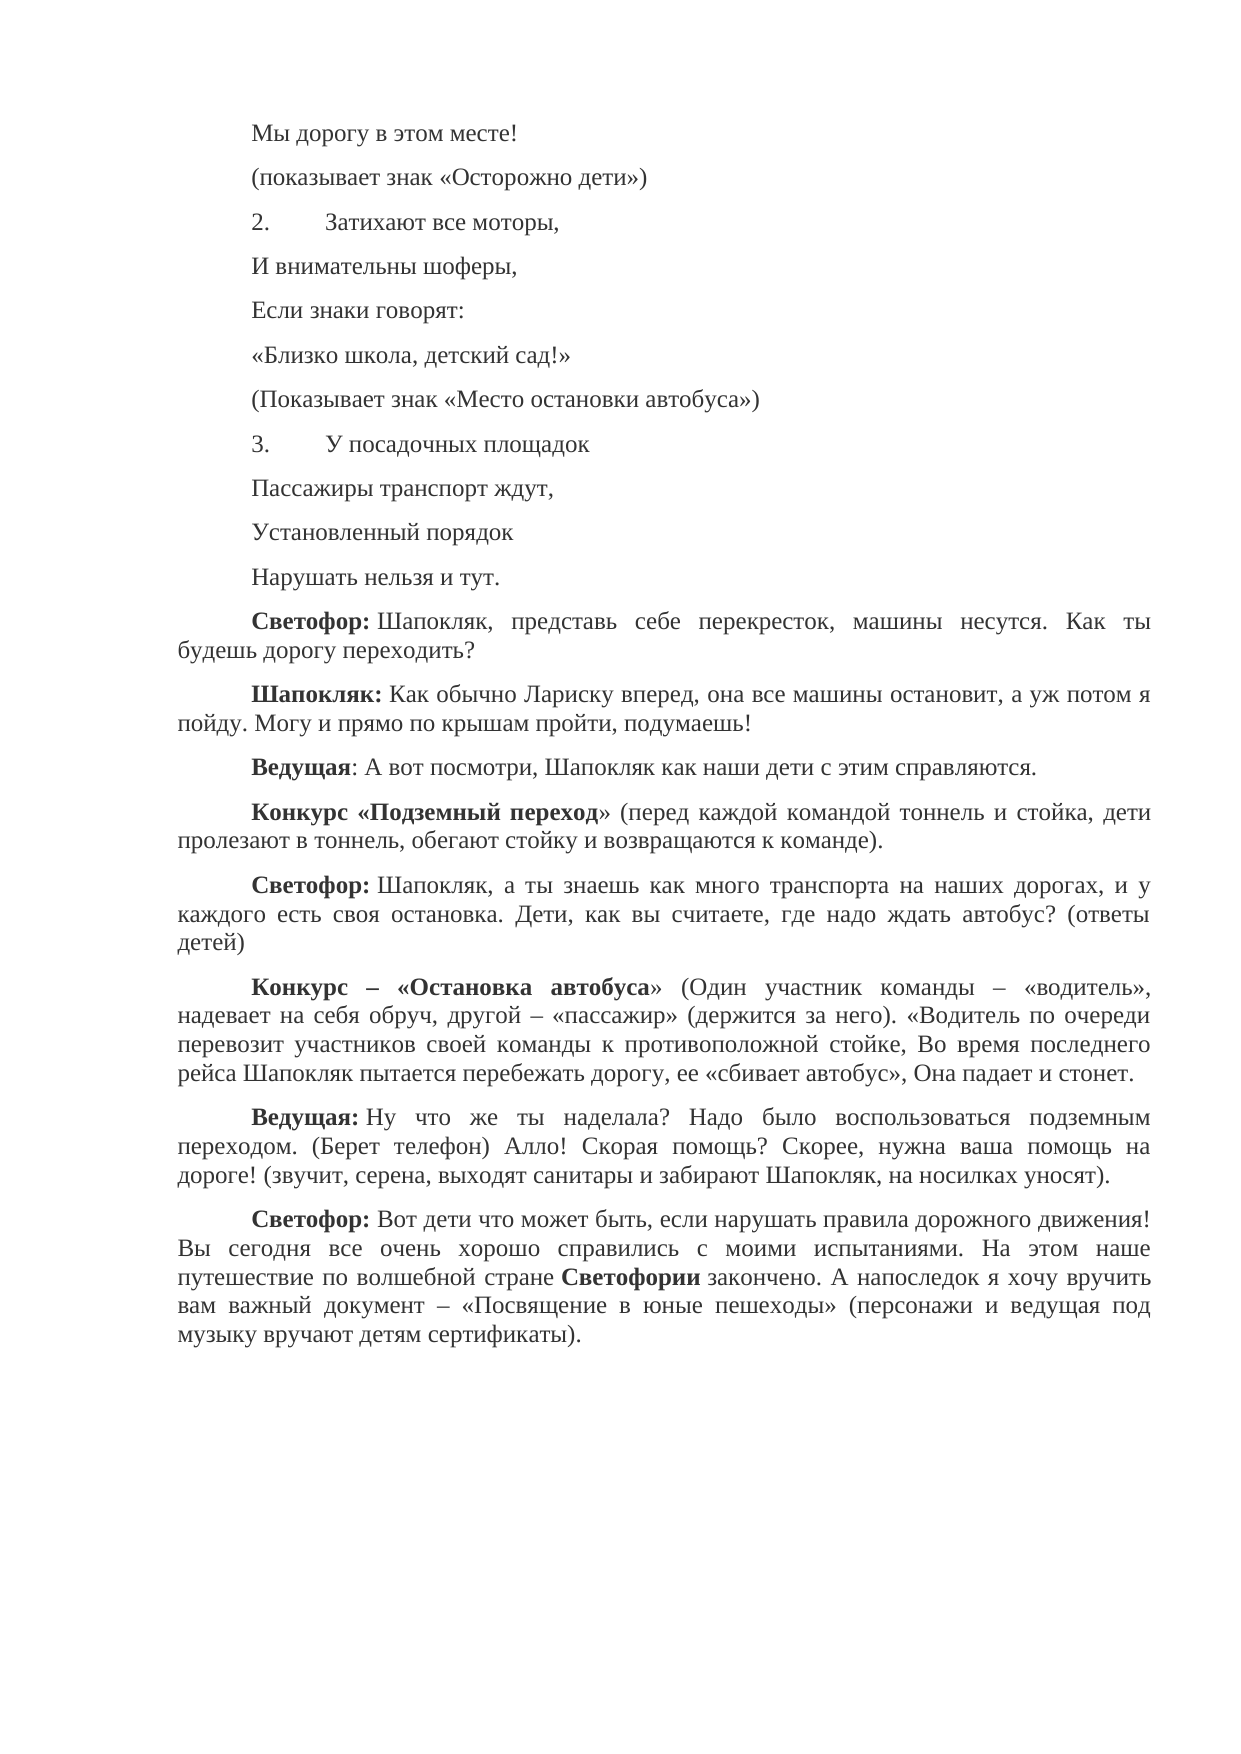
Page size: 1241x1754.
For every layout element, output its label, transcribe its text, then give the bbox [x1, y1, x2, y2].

text (показывает знак «Осторожно дети») [177, 162, 1152, 191]
text Пассажиры транспорт ждут, [177, 473, 1152, 502]
text Если знаки говорят: [177, 296, 1152, 324]
text Светофор: Вот дети что может быть, если нарушать правила дорожного движения! Вы сегодня все очень хорошо справились с моими испытаниями. На этом наше путешествие по волшебной стране Светофории закончено. А напоследок я хочу вручить вам важный документ – «Посвящение в юные пешеходы» (персонажи и ведущая под музыку вручают детям сертификаты). [177, 1204, 1152, 1348]
text «Близко школа, детский сад!» [177, 340, 1152, 369]
list У посадочных площадок [177, 429, 1152, 457]
text Ведущая: А вот посмотри, Шапокляк как наши дети с этим справляются. [177, 752, 1152, 781]
text Шапокляк: Как обычно Лариску вперед, она все машины остановит, а уж потом я пойду. Могу и прямо по крышам пройти, подумаешь! [177, 679, 1152, 737]
text Светофор: Шапокляк, представь себе перекресток, машины несутся. Как ты будешь дорогу переходить? [177, 606, 1152, 664]
text Ведущая: Ну что же ты наделала? Надо было воспользоваться подземным переходом. (Берет телефон) Алло! Скорая помощь? Скорее, нужна ваша помощь на дороге! (звучит, серена, выходят санитары и забирают Шапокляк, на носилках уносят). [177, 1102, 1152, 1189]
text Мы дорогу в этом месте! [177, 118, 1152, 147]
text Нарушать нельзя и тут. [177, 562, 1152, 591]
list Затихают все моторы, [177, 207, 1152, 236]
text (Показывает знак «Место остановки автобуса») [177, 384, 1152, 413]
text Светофор: Шапокляк, а ты знаешь как много транспорта на наших дорогах, и у каждого есть своя остановка. Дети, как вы считаете, где надо ждать автобус? (ответы детей) [177, 870, 1152, 956]
text Конкурс – «Остановка автобуса» (Один участник команды – «водитель», надевает на себя обруч, другой – «пассажир» (держится за него). «Водитель по очереди перевозит участников своей команды к противоположной стойке, Во время последнего рейса Шапокляк пытается перебежать дорогу, ее «сбивает автобус», Она падает и стонет. [177, 972, 1152, 1087]
text Установленный порядок [177, 517, 1152, 546]
text Конкурс «Подземный переход» (перед каждой командой тоннель и стойка, дети пролезают в тоннель, обегают стойку и возвращаются к команде). [177, 797, 1152, 854]
text И внимательны шоферы, [177, 251, 1152, 280]
